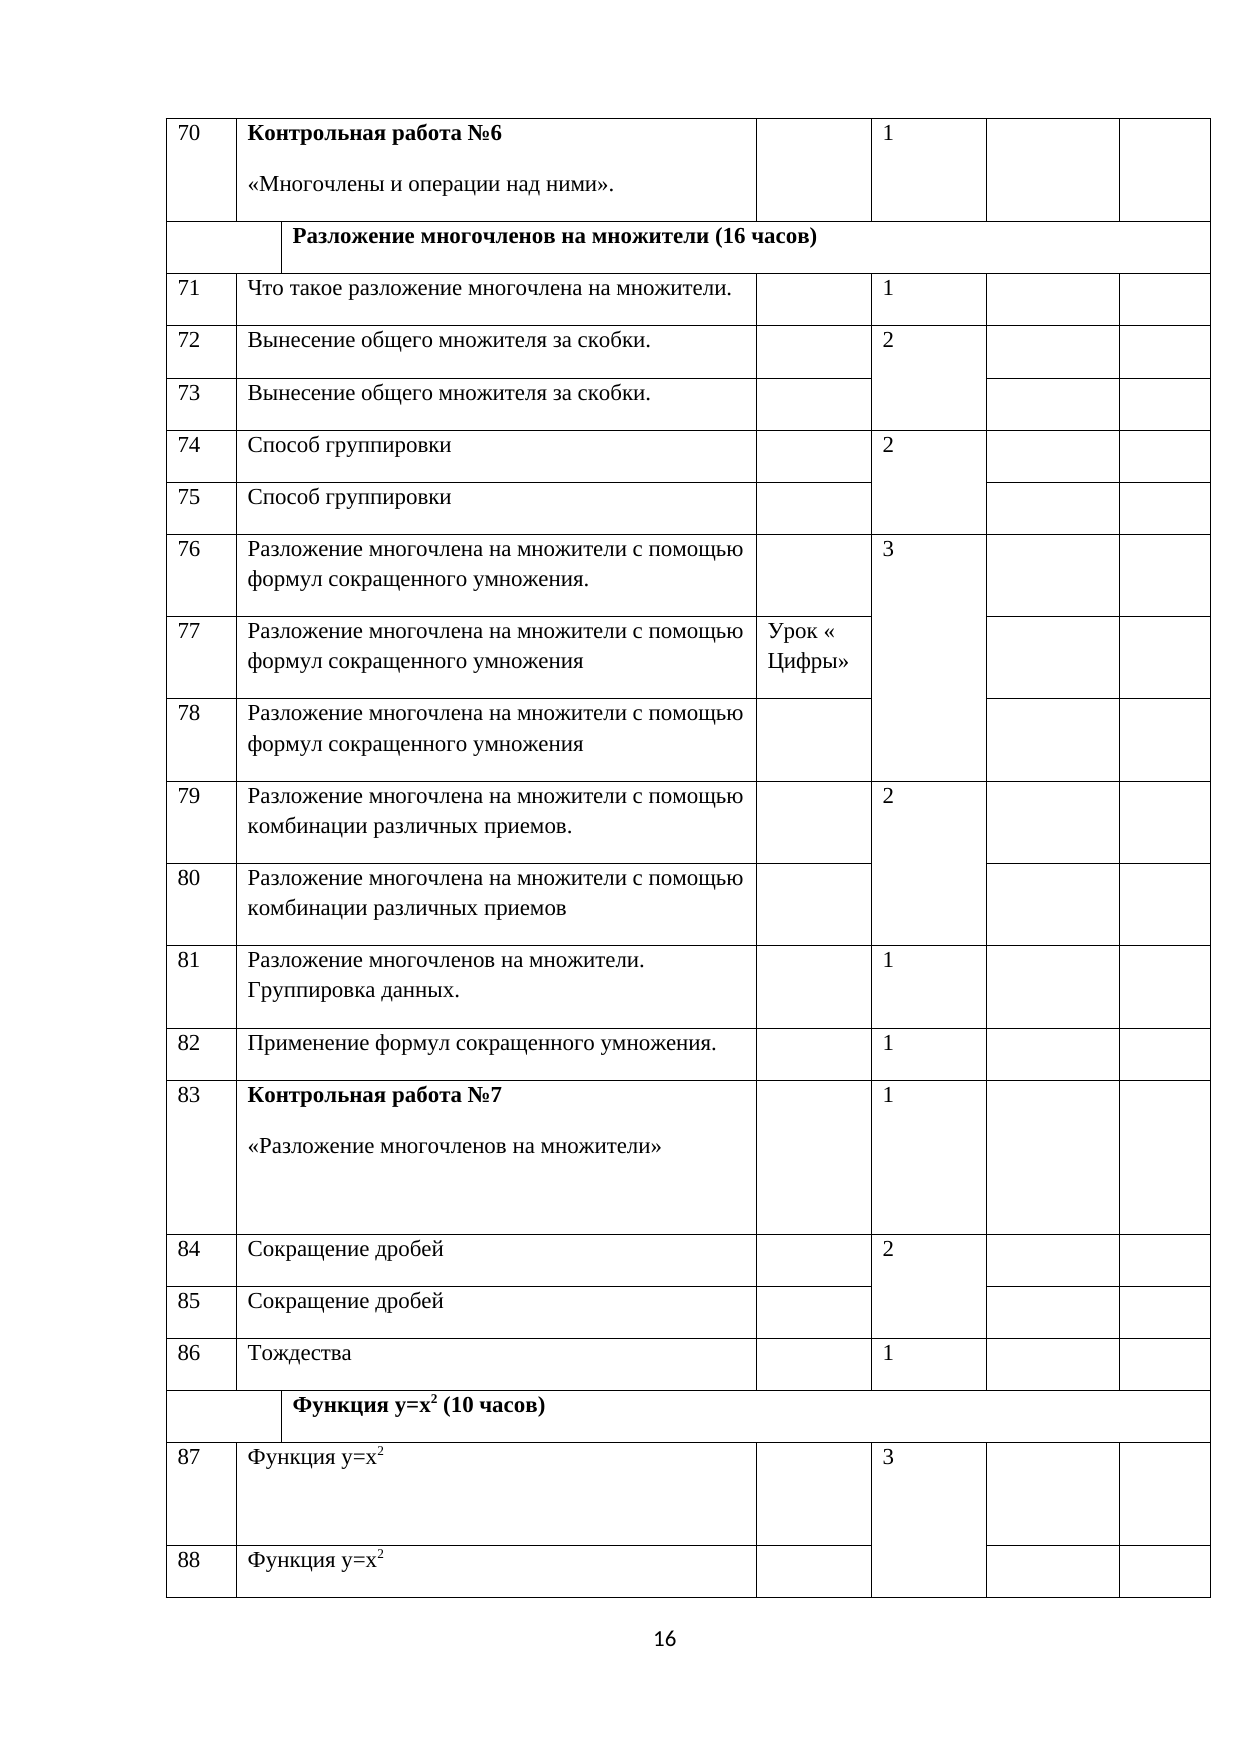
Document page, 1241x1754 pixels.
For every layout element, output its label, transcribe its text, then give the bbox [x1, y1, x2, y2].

table_cell 80 [167, 864, 236, 945]
table_cell [1120, 1029, 1210, 1079]
table_cell [987, 1081, 1119, 1234]
table_cell Функция у=х2 [237, 1546, 756, 1597]
table_cell [987, 431, 1119, 482]
table_cell Разложение многочлена на множители с помощью формул сокращенного умножения. [237, 535, 756, 616]
table_cell Сокращение дробей [237, 1235, 756, 1286]
table_cell 1 [872, 1029, 986, 1079]
table_cell 3 [872, 535, 986, 781]
table_cell [757, 1081, 871, 1234]
table_cell [757, 699, 871, 781]
table_cell 87 [167, 1443, 236, 1545]
table_cell [757, 1287, 871, 1338]
table_cell [987, 617, 1119, 698]
table_cell 77 [167, 617, 236, 698]
table_cell 79 [167, 782, 236, 863]
table_cell 81 [167, 946, 236, 1027]
table_cell [1120, 1235, 1210, 1286]
table_cell 1 [872, 1339, 986, 1390]
table_cell [757, 274, 871, 325]
table_cell [1120, 119, 1210, 221]
table_cell [757, 379, 871, 429]
table_cell Контрольная работа №7 «Разложение многочленов на множители» [237, 1081, 756, 1234]
table_cell 86 [167, 1339, 236, 1390]
table_cell [757, 1235, 871, 1286]
table_cell [167, 1391, 281, 1442]
table_cell [1120, 946, 1210, 1027]
table_cell Что такое разложение многочлена на множители. [237, 274, 756, 325]
table_cell 2 [872, 431, 986, 534]
table_cell [987, 1029, 1119, 1079]
table_cell 73 [167, 379, 236, 429]
table_cell [1120, 699, 1210, 781]
table_cell [987, 1339, 1119, 1390]
table_cell [757, 431, 871, 482]
table_cell 1 [872, 274, 986, 325]
table_cell [987, 1287, 1119, 1338]
table_cell [757, 535, 871, 616]
table_cell Разложение многочлена на множители с помощью комбинации различных приемов. [237, 782, 756, 863]
table_cell [757, 1546, 871, 1597]
table_cell [757, 1339, 871, 1390]
table_cell 85 [167, 1287, 236, 1338]
table_cell [987, 119, 1119, 221]
table_cell [1120, 1443, 1210, 1545]
table_cell Тождества [237, 1339, 756, 1390]
table_cell [1120, 1339, 1210, 1390]
table_cell [987, 1443, 1119, 1545]
table_cell [987, 1546, 1119, 1597]
table_cell 78 [167, 699, 236, 781]
table_cell 74 [167, 431, 236, 482]
table_cell Функция у=х2 (10 часов) [282, 1391, 1210, 1442]
table_cell Разложение многочлена на множители с помощью формул сокращенного умножения [237, 617, 756, 698]
table_cell 84 [167, 1235, 236, 1286]
table_cell Разложение многочленов на множители (16 часов) [282, 222, 1210, 273]
table_cell 1 [872, 119, 986, 221]
table_cell [757, 1029, 871, 1079]
table_cell [987, 946, 1119, 1027]
table_cell [757, 119, 871, 221]
table_cell Вынесение общего множителя за скобки. [237, 326, 756, 377]
table_cell [757, 1443, 871, 1545]
table_cell [757, 864, 871, 945]
table_cell [987, 535, 1119, 616]
table_cell [1120, 1287, 1210, 1338]
table_cell Контрольная работа №6 «Многочлены и операции над ними». [237, 119, 756, 221]
table_cell Разложение многочлена на множители с помощью формул сокращенного умножения [237, 699, 756, 781]
table_cell [757, 326, 871, 377]
table_cell [757, 946, 871, 1027]
table_cell [1120, 535, 1210, 616]
table_cell [1120, 274, 1210, 325]
table_cell [987, 1235, 1119, 1286]
table_cell Сокращение дробей [237, 1287, 756, 1338]
table_cell [757, 483, 871, 534]
table_cell [1120, 1546, 1210, 1597]
table_cell 72 [167, 326, 236, 377]
table_cell [1120, 1081, 1210, 1234]
table_cell [1120, 431, 1210, 482]
table_cell 3 [872, 1443, 986, 1597]
table_cell [987, 782, 1119, 863]
table_cell Вынесение общего множителя за скобки. [237, 379, 756, 429]
table_cell Разложение многочленов на множители. Группировка данных. [237, 946, 756, 1027]
table_cell 1 [872, 946, 986, 1027]
table_cell Способ группировки [237, 483, 756, 534]
table_cell 76 [167, 535, 236, 616]
table_cell [987, 379, 1119, 429]
table_cell [757, 782, 871, 863]
table_cell 70 [167, 119, 236, 221]
table_cell 75 [167, 483, 236, 534]
table_cell [987, 864, 1119, 945]
table_cell Урок « Цифры» [757, 617, 871, 698]
table_cell Разложение многочлена на множители с помощью комбинации различных приемов [237, 864, 756, 945]
table_cell [987, 326, 1119, 377]
table_cell 1 [872, 1081, 986, 1234]
table_cell 88 [167, 1546, 236, 1597]
table_cell [1120, 782, 1210, 863]
table_cell [987, 699, 1119, 781]
table_cell [1120, 483, 1210, 534]
table_cell 2 [872, 326, 986, 429]
table_cell [1120, 379, 1210, 429]
table_cell [987, 274, 1119, 325]
table_cell 82 [167, 1029, 236, 1079]
table_cell [167, 222, 281, 273]
table_cell Функция у=х2 [237, 1443, 756, 1545]
table_cell 2 [872, 782, 986, 945]
table_cell [1120, 326, 1210, 377]
table_cell Способ группировки [237, 431, 756, 482]
table_cell [987, 483, 1119, 534]
table_cell [1120, 617, 1210, 698]
table_cell 2 [872, 1235, 986, 1338]
table_cell Применение формул сокращенного умножения. [237, 1029, 756, 1079]
table_cell 71 [167, 274, 236, 325]
table_cell [1120, 864, 1210, 945]
table_cell 83 [167, 1081, 236, 1234]
